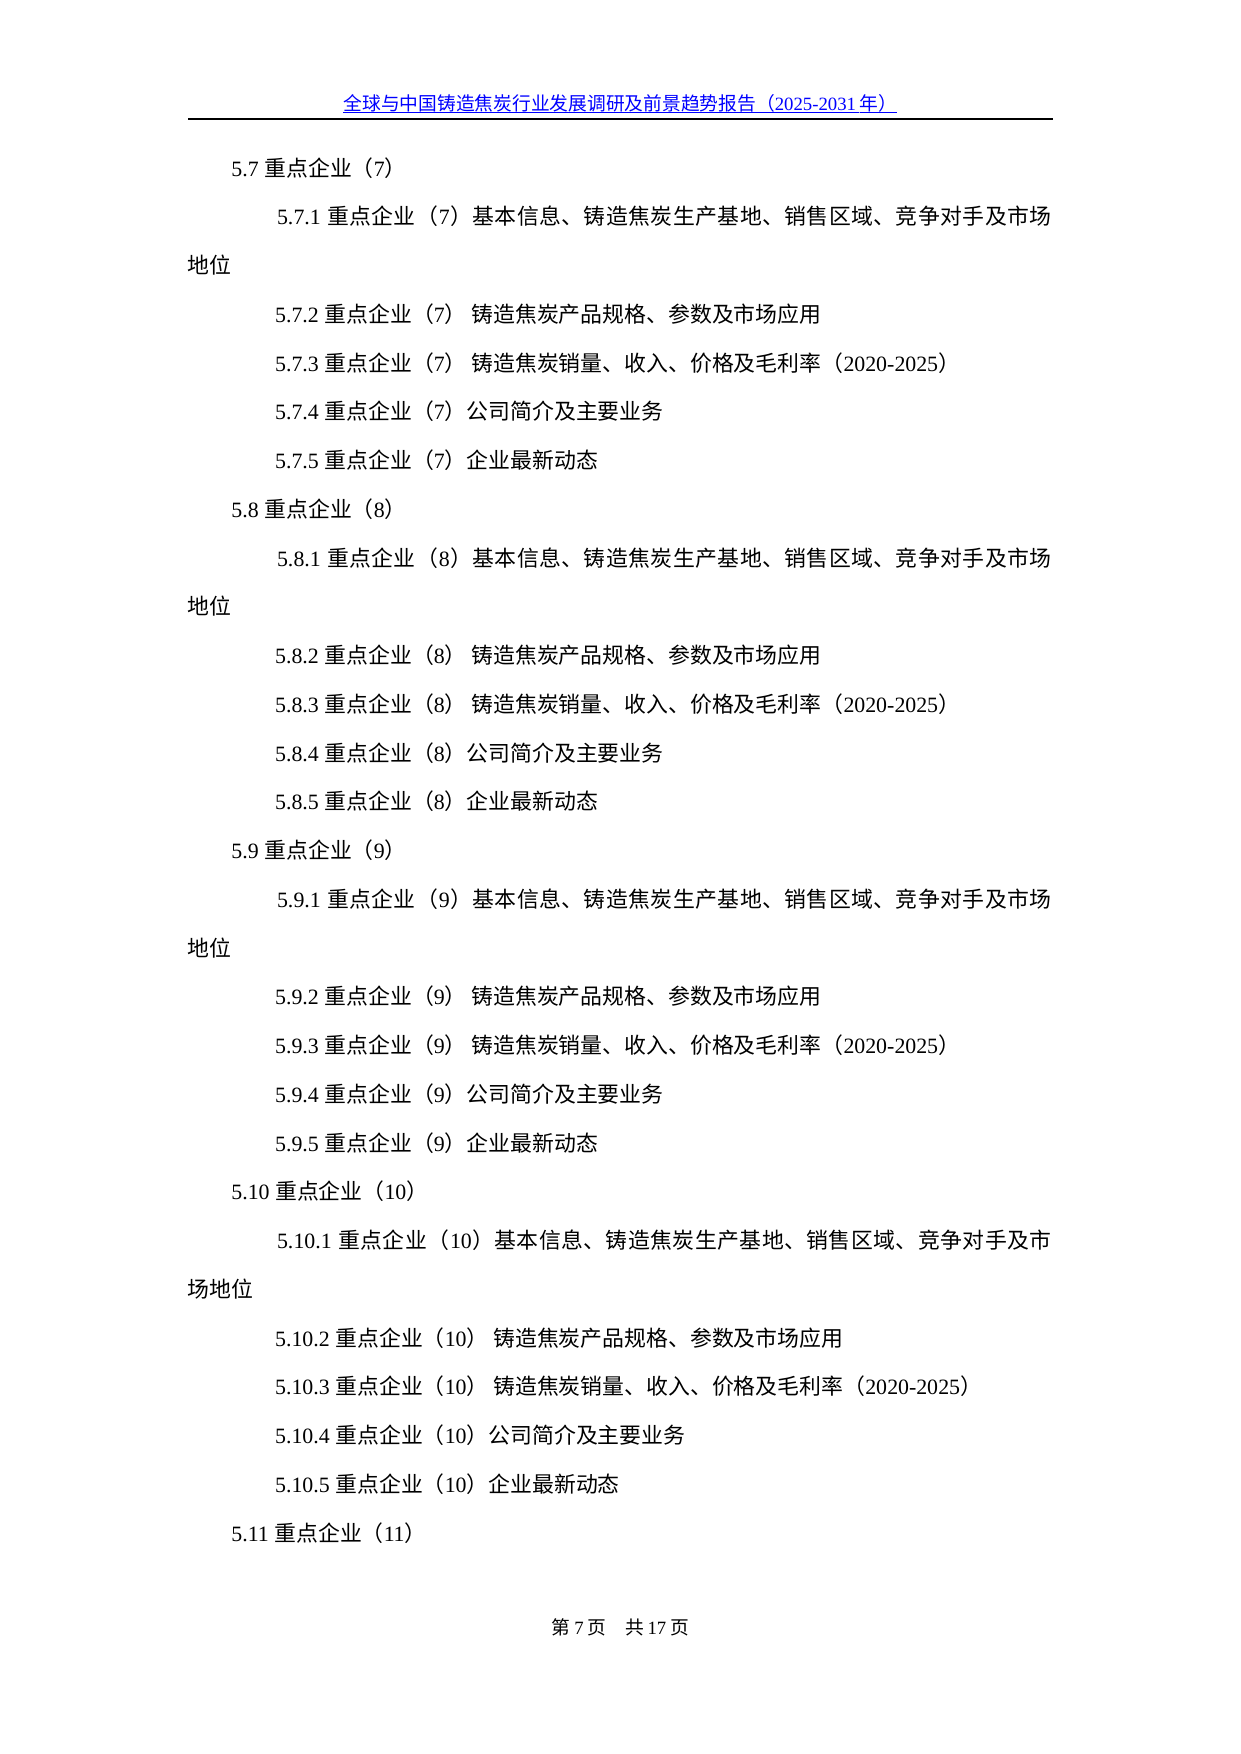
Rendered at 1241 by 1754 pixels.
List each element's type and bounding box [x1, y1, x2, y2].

text [187, 150, 1053, 1548]
